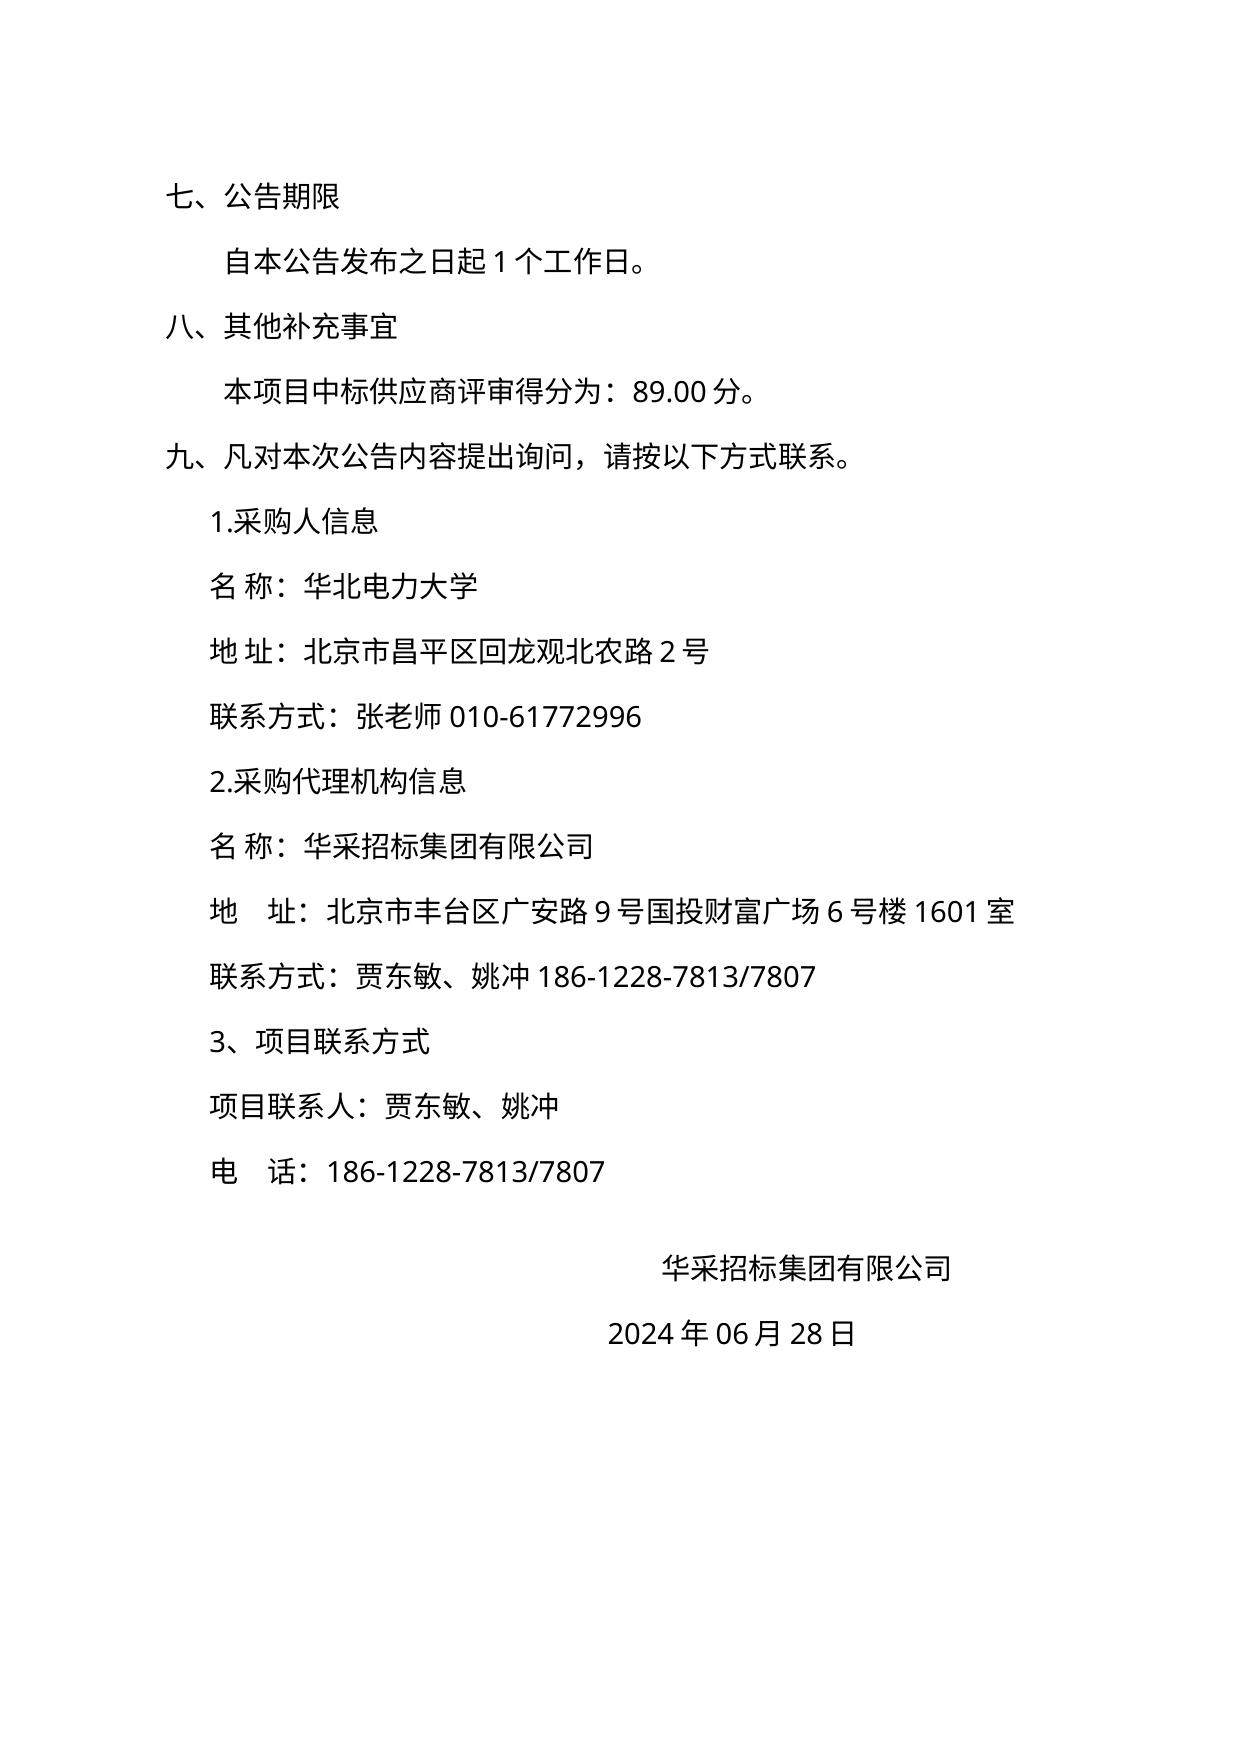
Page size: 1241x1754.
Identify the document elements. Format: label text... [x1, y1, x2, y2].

text 联系方式：张老师 010-61772996 [209, 682, 1075, 747]
text 联系方式：贾东敏、姚冲 186-1228-7813/7807 [209, 942, 1075, 1007]
text 地 址：北京市昌平区回龙观北农路2号 [209, 617, 1075, 682]
text 3、项目联系方式 [209, 1007, 1075, 1072]
text 2024年06月28日 [165, 1299, 1075, 1364]
text 项目联系人：贾东敏、姚冲 [209, 1072, 1075, 1137]
text 2.采购代理机构信息 [209, 747, 1075, 812]
text 本项目中标供应商评审得分为：89.00分。 [165, 357, 1075, 422]
text 九、凡对本次公告内容提出询问，请按以下方式联系。 [165, 422, 1075, 487]
text 自本公告发布之日起1个工作日。 [165, 227, 1075, 292]
text 地 址：北京市丰台区广安路9号国投财富广场6号楼1601室 [209, 877, 1075, 942]
text 八、其他补充事宜 [165, 292, 1075, 357]
text 1.采购人信息 [209, 487, 1075, 552]
text 华采招标集团有限公司 [165, 1234, 1075, 1299]
text 名 称：华采招标集团有限公司 [209, 812, 1075, 877]
text 名 称：华北电力大学 [209, 552, 1075, 617]
text 七、公告期限 [165, 162, 1075, 227]
text 电 话：186-1228-7813/7807 [209, 1137, 1075, 1202]
